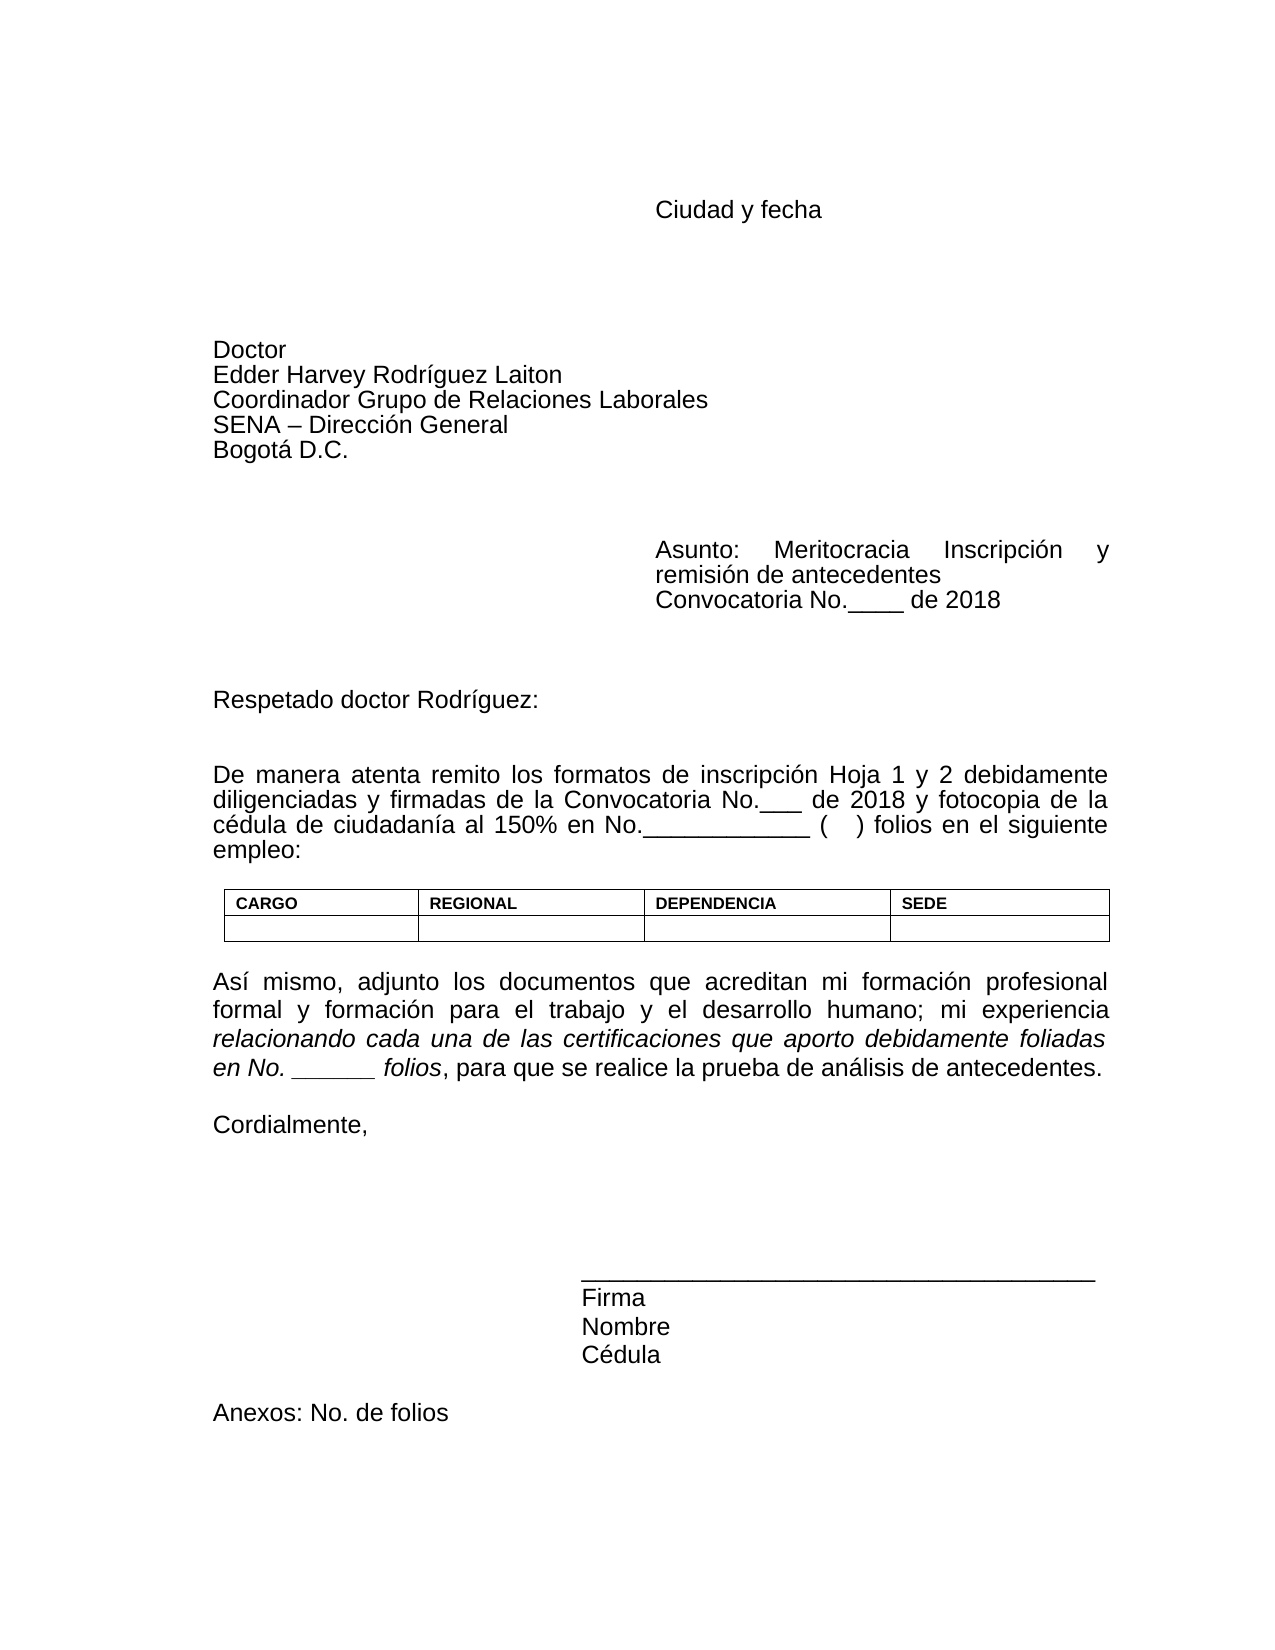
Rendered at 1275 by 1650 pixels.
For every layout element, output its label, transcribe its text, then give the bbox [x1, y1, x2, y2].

text Así mismo, adjunto los documentos que acreditan mi formación profesional formal y formación para el trabajo y el desarrollo humano; mi experiencia relacionando cada una de las certificaciones que aporto debidamente foliadas en No. ______ folios, para que se realice la prueba de análisis de antecedentes. [213, 967, 1109, 1082]
text Edder Harvey Rodríguez Laiton [213, 364, 1109, 389]
text Ciudad y fecha [581, 195, 1109, 224]
text Respetado doctor Rodríguez: [213, 689, 1109, 714]
text _____________________________________ [581, 1254, 1109, 1283]
text De manera atenta remito los formatos de inscripción Hoja 1 y 2 debidamente diligenciadas y firmadas de la Convocatoria No.___ de 2018 y fotocopia de la cédula de ciudadanía al 150% en No.____________ ( ) folios en el siguiente empleo: [213, 764, 1109, 864]
text Asunto: Meritocracia Inscripción y remisión de antecedentes [655, 539, 1109, 589]
text Cordialmente, [213, 1111, 1109, 1139]
text SENA – Dirección General [213, 414, 1109, 439]
text Doctor [213, 339, 1109, 364]
text Firma [213, 1283, 1109, 1312]
table_cell [891, 916, 1109, 941]
text Anexos: No. de folios [213, 1398, 1109, 1427]
table_header CARGO [225, 890, 418, 915]
table_cell [419, 916, 644, 941]
text Nombre [213, 1312, 1109, 1341]
table_cell [225, 916, 418, 941]
table_cell [645, 916, 890, 941]
table_header SEDE [891, 890, 1109, 915]
text Coordinador Grupo de Relaciones Laborales [213, 389, 1109, 414]
text Cédula [581, 1341, 1109, 1369]
text Bogotá D.C. [213, 439, 1109, 464]
table_header DEPENDENCIA [645, 890, 890, 915]
table_header REGIONAL [419, 890, 644, 915]
text Convocatoria No.____ de 2018 [655, 589, 1109, 614]
